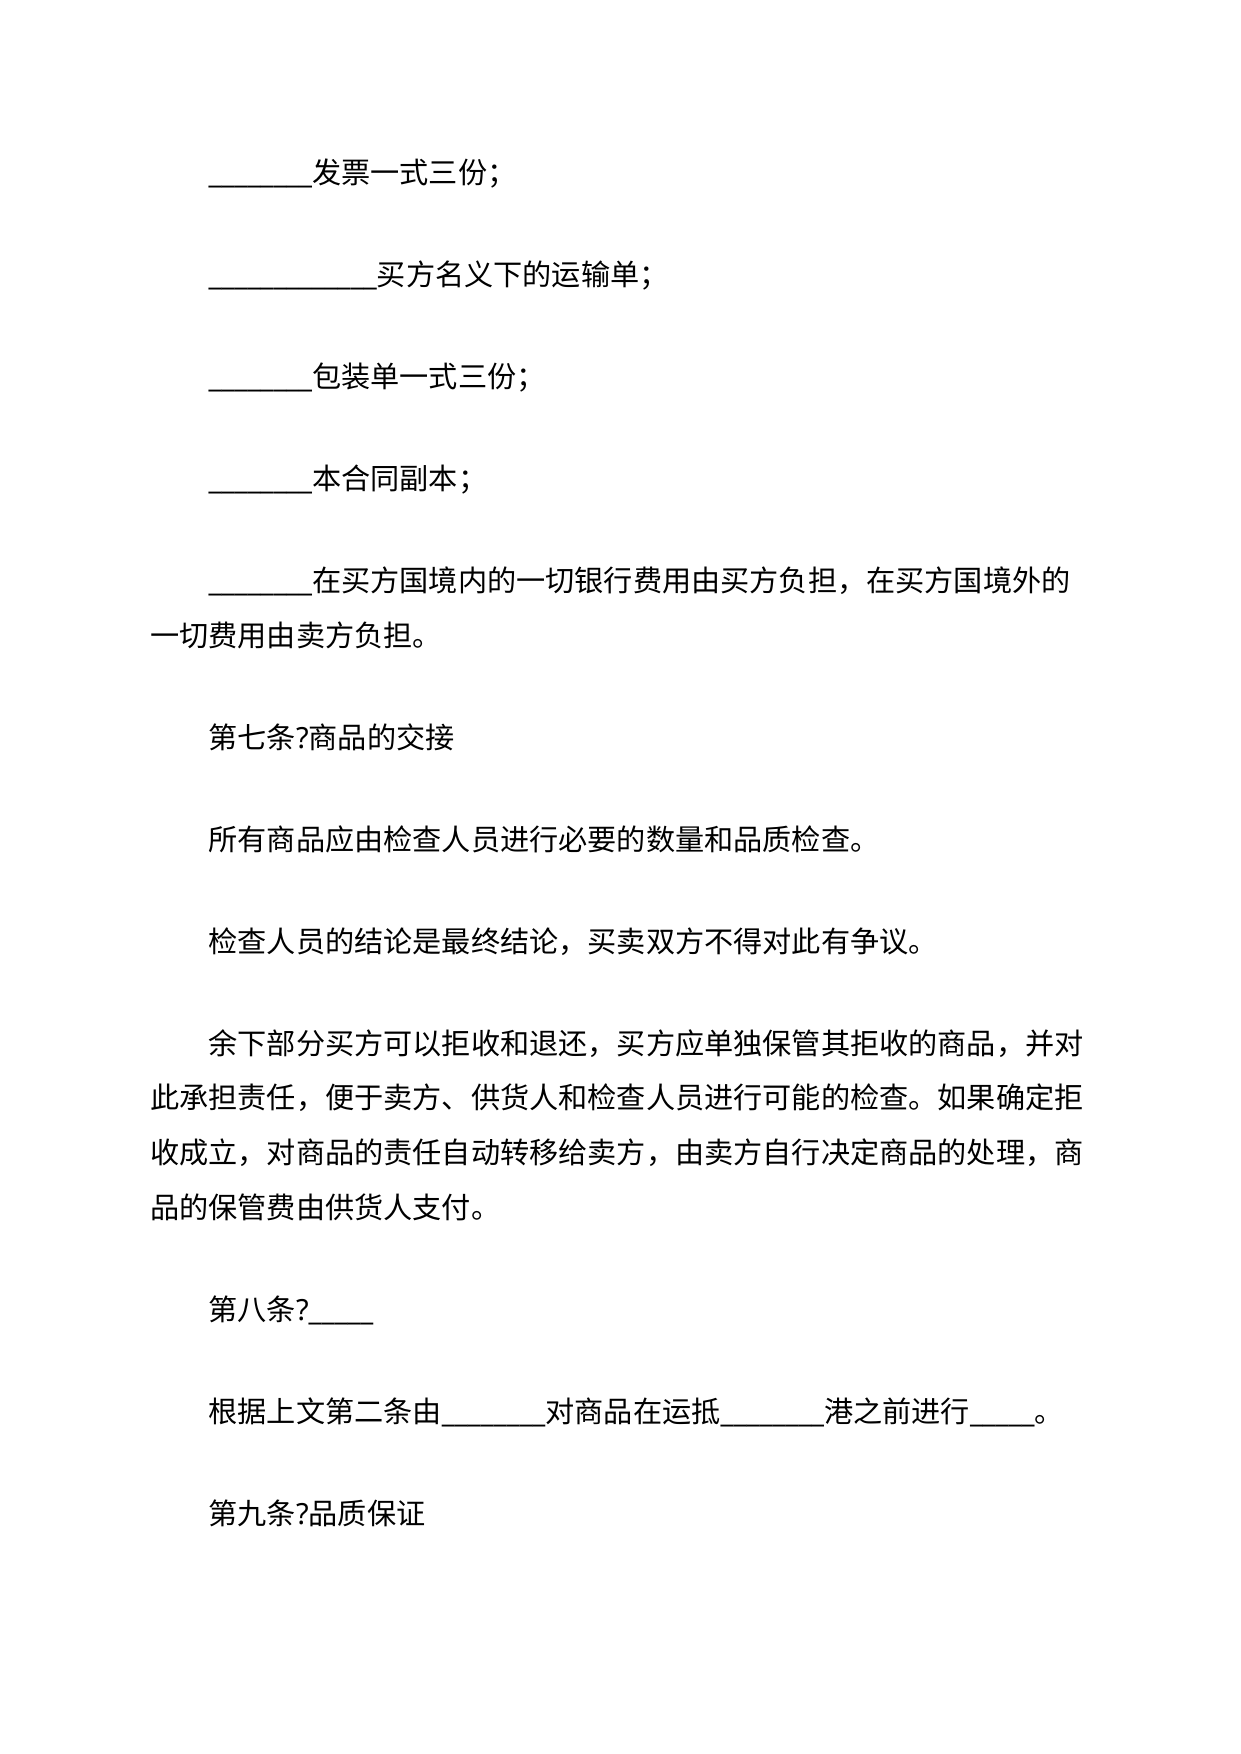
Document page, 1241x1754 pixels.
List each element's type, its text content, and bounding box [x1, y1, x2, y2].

text 第七条?商品的交接 [150, 715, 1090, 757]
text 第八条?_____ [150, 1287, 1090, 1329]
text 所有商品应由检查人员进行必要的数量和品质检查。 [150, 817, 1090, 859]
text _____________买方名义下的运输单； [150, 252, 1090, 294]
text 根据上文第二条由________对商品在运抵________港之前进行_____。 [150, 1389, 1090, 1431]
text ________在买方国境内的一切银行费用由买方负担，在买方国境外的一切费用由卖方负担。 [150, 558, 1090, 655]
text ________发票一式三份； [150, 150, 1090, 192]
text ________包装单一式三份； [150, 354, 1090, 396]
text 检查人员的结论是最终结论，买卖双方不得对此有争议。 [150, 918, 1090, 961]
text 第九条?品质保证 [150, 1491, 1090, 1533]
text ________本合同副本； [150, 456, 1090, 498]
text 余下部分买方可以拒收和退还，买方应单独保管其拒收的商品，并对此承担责任，便于卖方、供货人和检查人员进行可能的检查。如果确定拒收成立，对商品的责任自动转移给卖方，由卖方自行决定商品的处理，商品的保管费由供货人支付。 [150, 1020, 1090, 1227]
